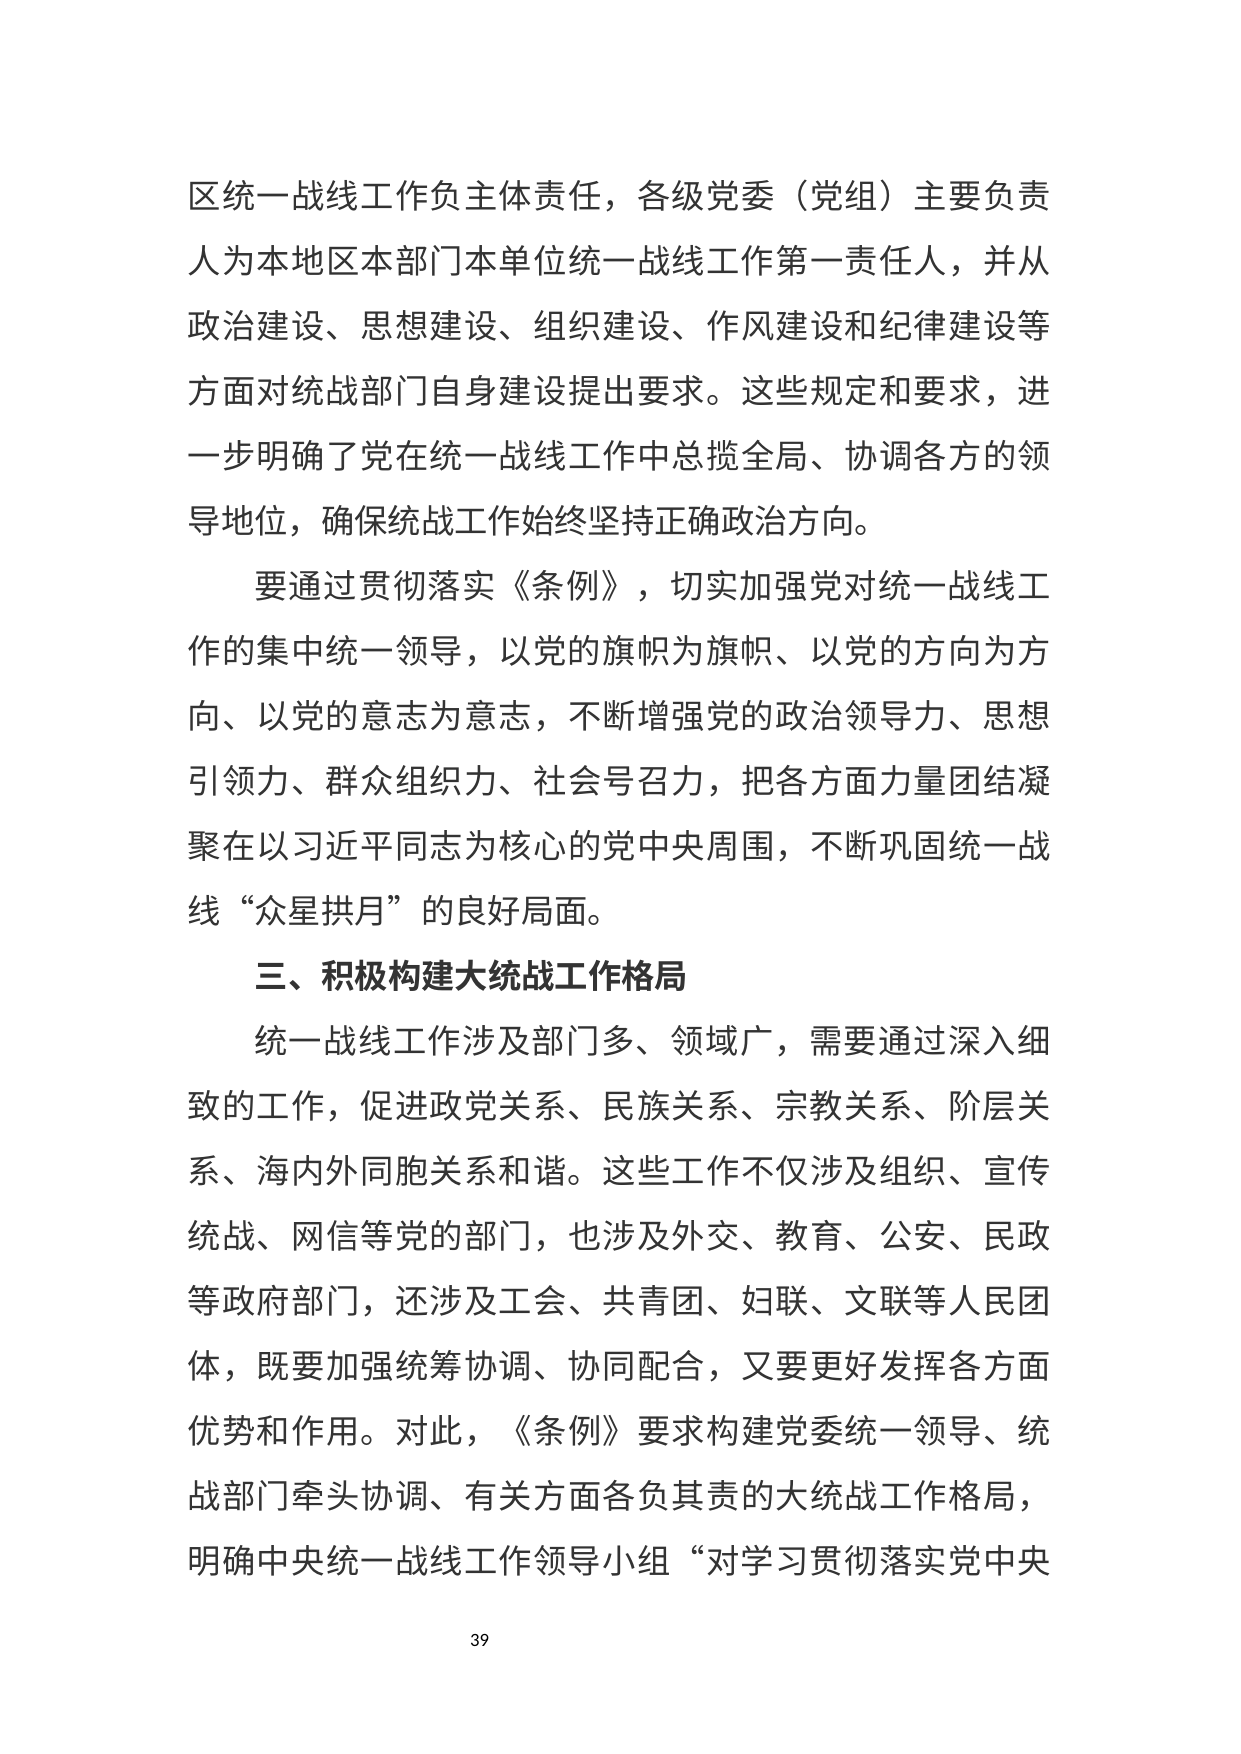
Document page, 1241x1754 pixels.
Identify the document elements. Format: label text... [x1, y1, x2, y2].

text 要通过贯彻落实《条例》，切实加强党对统一战线工作的集中统一领导，以党的旗帜为旗帜、以党的方向为方向、以党的意志为意志，不断增强党的政治领导力、思想引领力、群众组织力、社会号召力，把各方面力量团结凝聚在以习近平同志为核心的党中央周围，不断巩固统一战线“众星拱月”的良好局面。 [187, 552, 1053, 942]
text 三、积极构建大统战工作格局 [187, 942, 1053, 1007]
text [187, 162, 1053, 552]
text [187, 1007, 1053, 1592]
